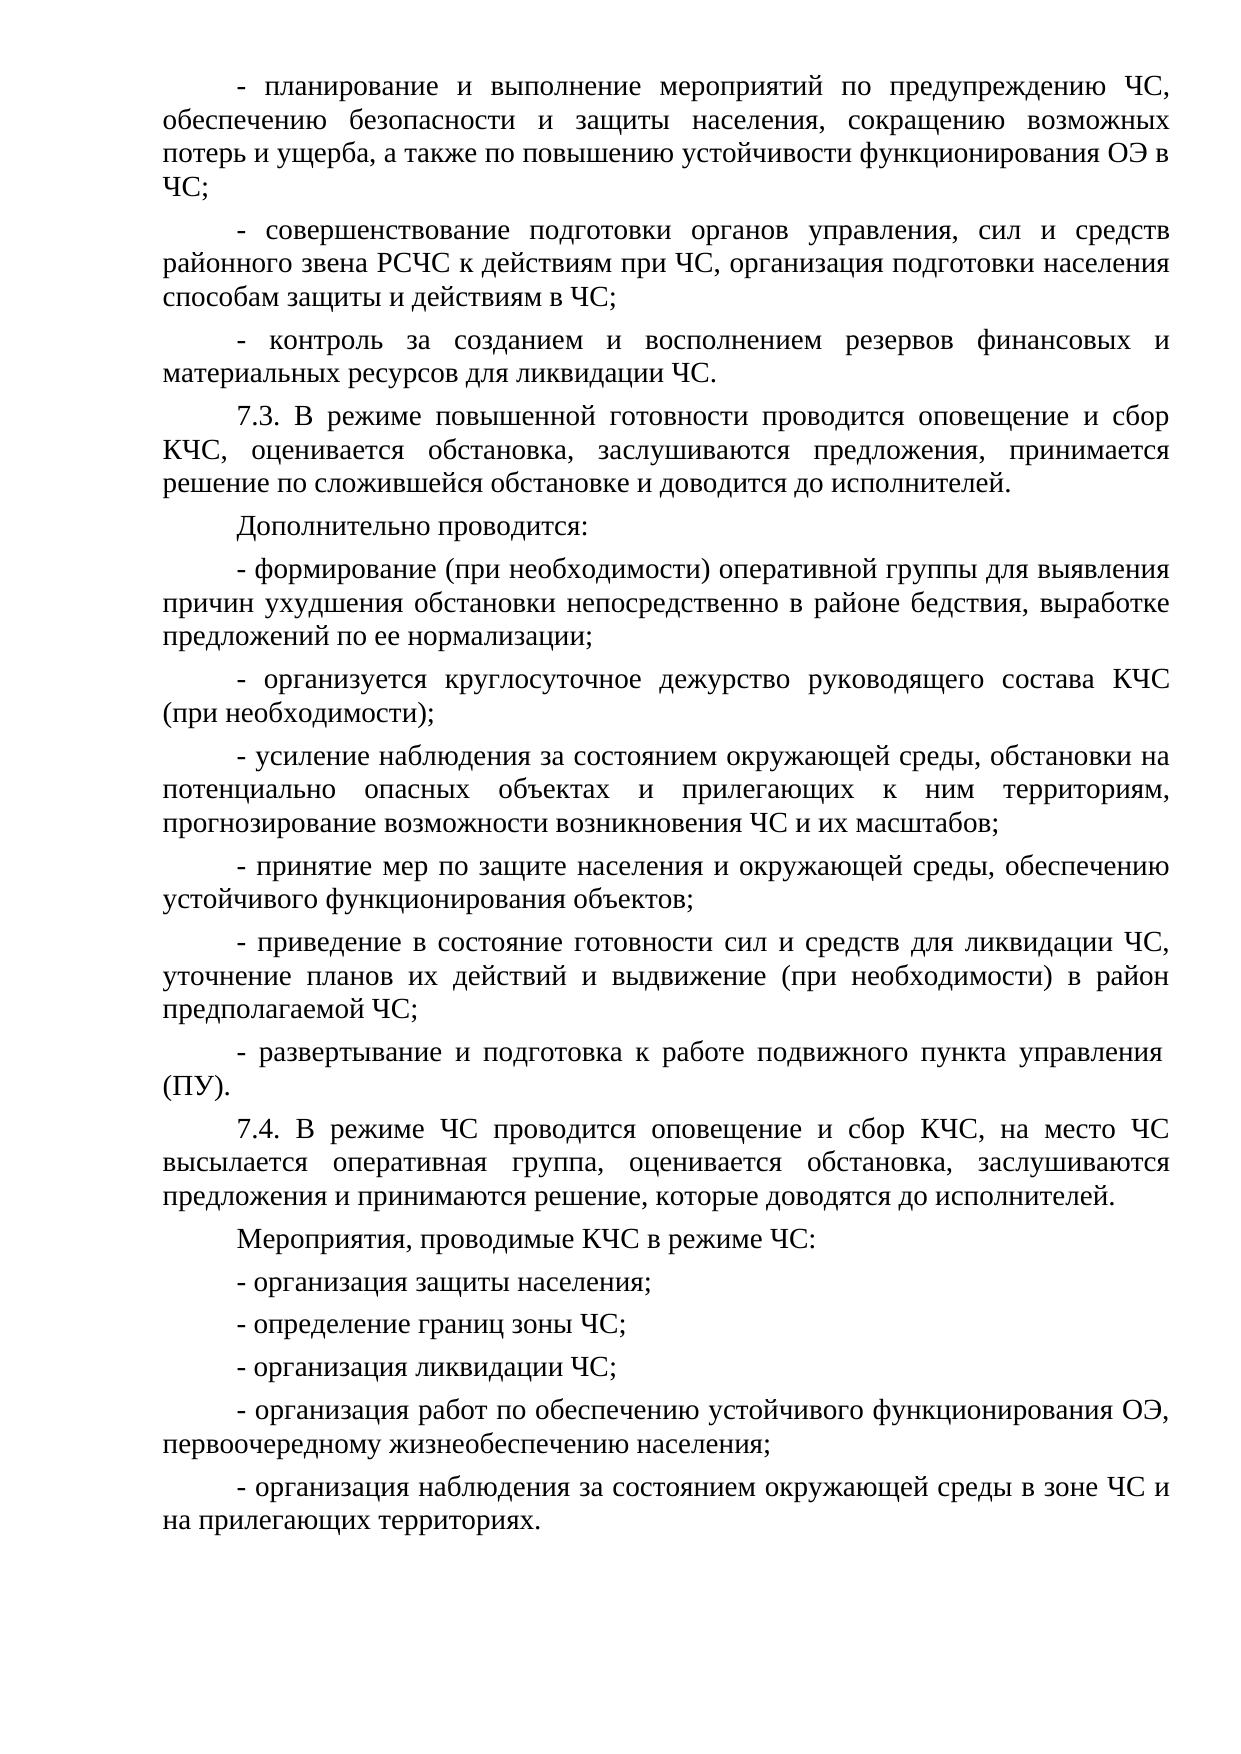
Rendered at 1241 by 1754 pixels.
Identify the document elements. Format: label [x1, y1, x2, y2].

table_header [151, 59, 1182, 1655]
